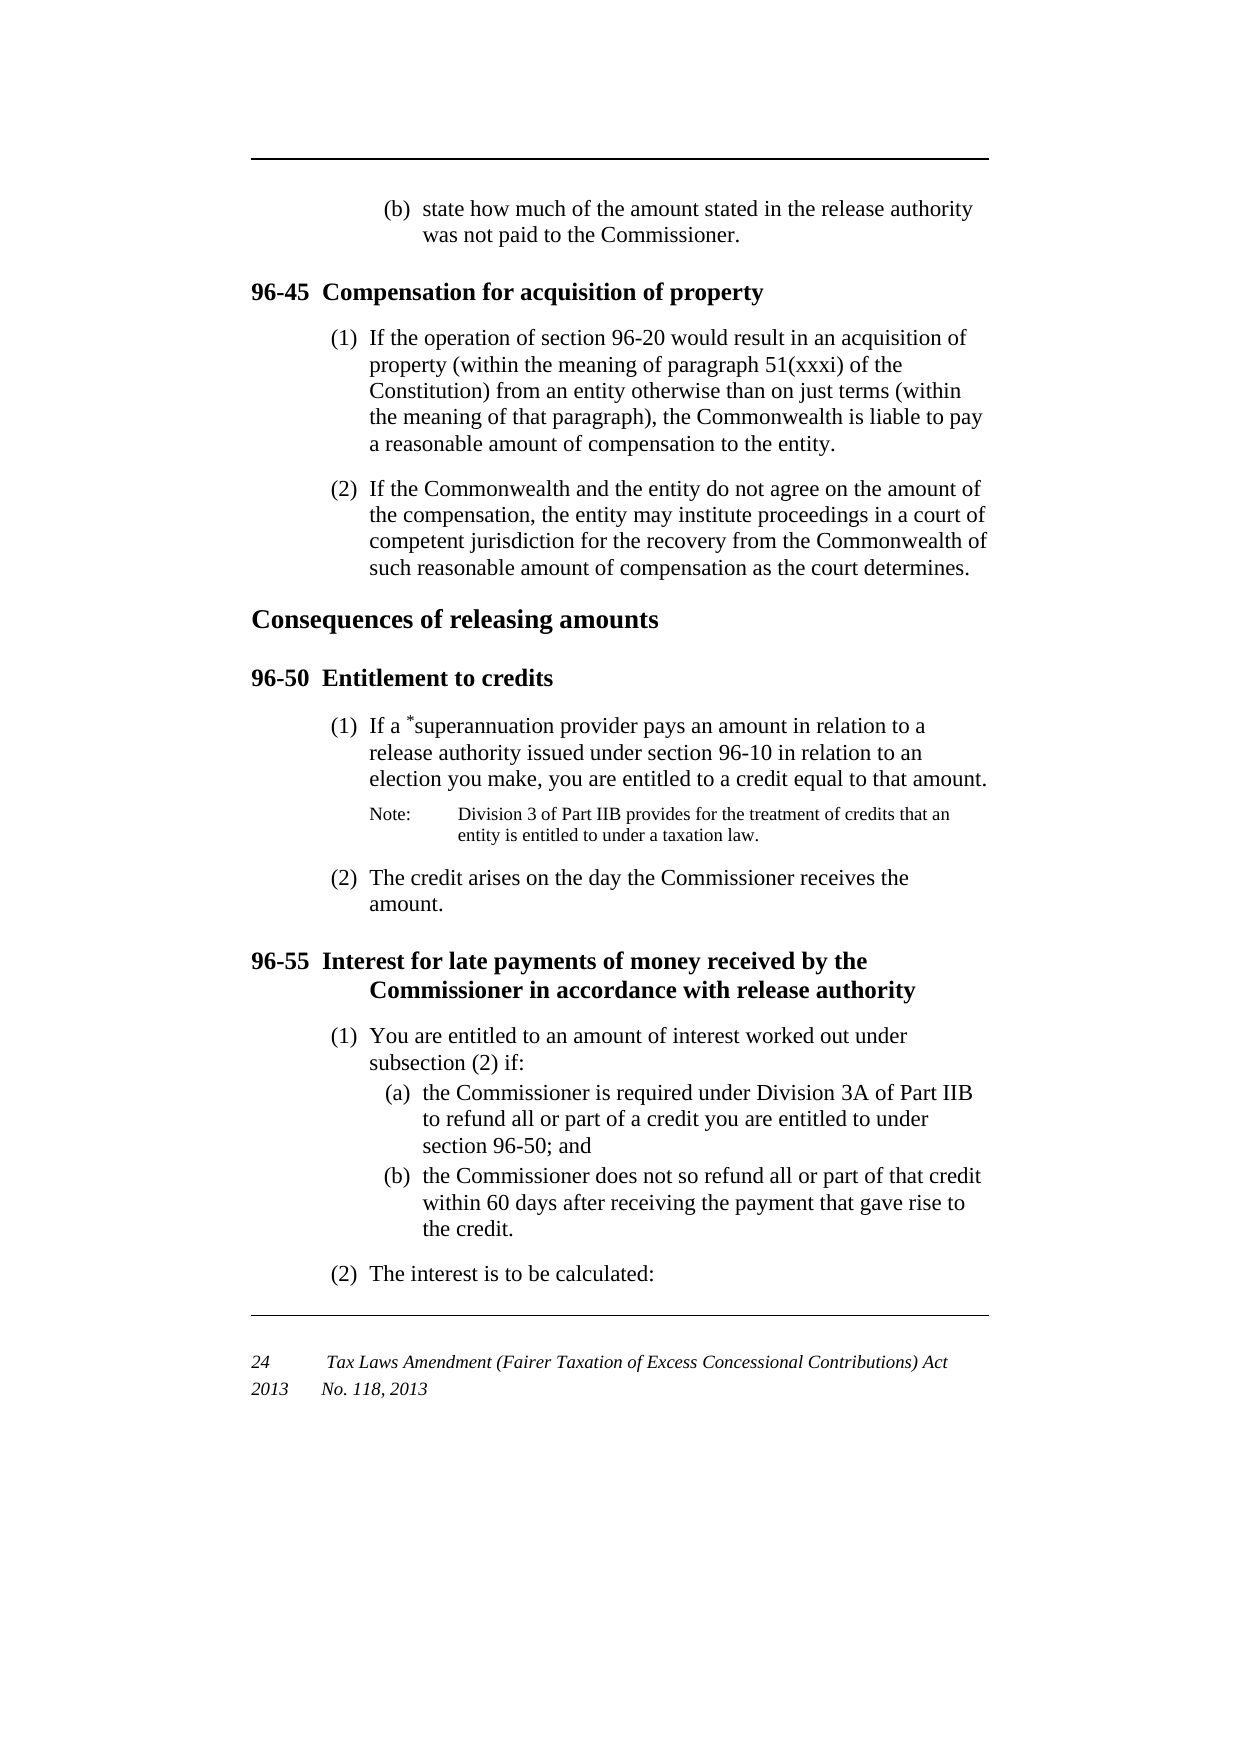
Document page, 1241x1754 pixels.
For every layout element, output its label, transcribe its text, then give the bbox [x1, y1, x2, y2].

text 96-45 Compensation for acquisition of property [251, 277, 989, 306]
text 96-50 Entitlement to credits [251, 663, 989, 692]
text (1) If the operation of section 96-20 would result in an acquisition of property (within the meaning of paragraph 51(xxxi) of the Constitution) from an entity otherwise than on just terms (within the meaning of that paragraph), the Commonwealth is liable to pay a reasonable amount of compensation to the entity. [251, 324, 989, 456]
text (2) The interest is to be calculated: [251, 1260, 989, 1287]
text Consequences of releasing amounts [251, 603, 989, 634]
text 96-55 Interest for late payments of money received by the Commissioner in accordance with release authority [251, 946, 989, 1003]
text (b) the Commissioner does not so refund all or part of that credit within 60 days after receiving the payment that gave rise to the credit. [251, 1162, 989, 1241]
text (b) state how much of the amount stated in the release authority was not paid to the Commissioner. [251, 195, 989, 248]
text (a) the Commissioner is required under Division 3A of Part IIB to refund all or part of a credit you are entitled to under section 96-50; and [251, 1079, 989, 1158]
text (2) If the Commonwealth and the entity do not agree on the amount of the compensation, the entity may institute proceedings in a court of competent jurisdiction for the recovery from the Commonwealth of such reasonable amount of compensation as the court determines. [251, 475, 989, 580]
text (1) If a *superannuation provider pays an amount in relation to a release authority issued under section 96-10 in relation to an election you make, you are entitled to a credit equal to that amount. [251, 711, 989, 791]
text (1) You are entitled to an amount of interest worked out under subsection (2) if: [251, 1022, 989, 1075]
text Note: Division 3 of Part IIB provides for the treatment of credits that an entity is entitled to under a taxation law. [369, 804, 989, 845]
text (2) The credit arises on the day the Commissioner receives the amount. [251, 864, 989, 917]
